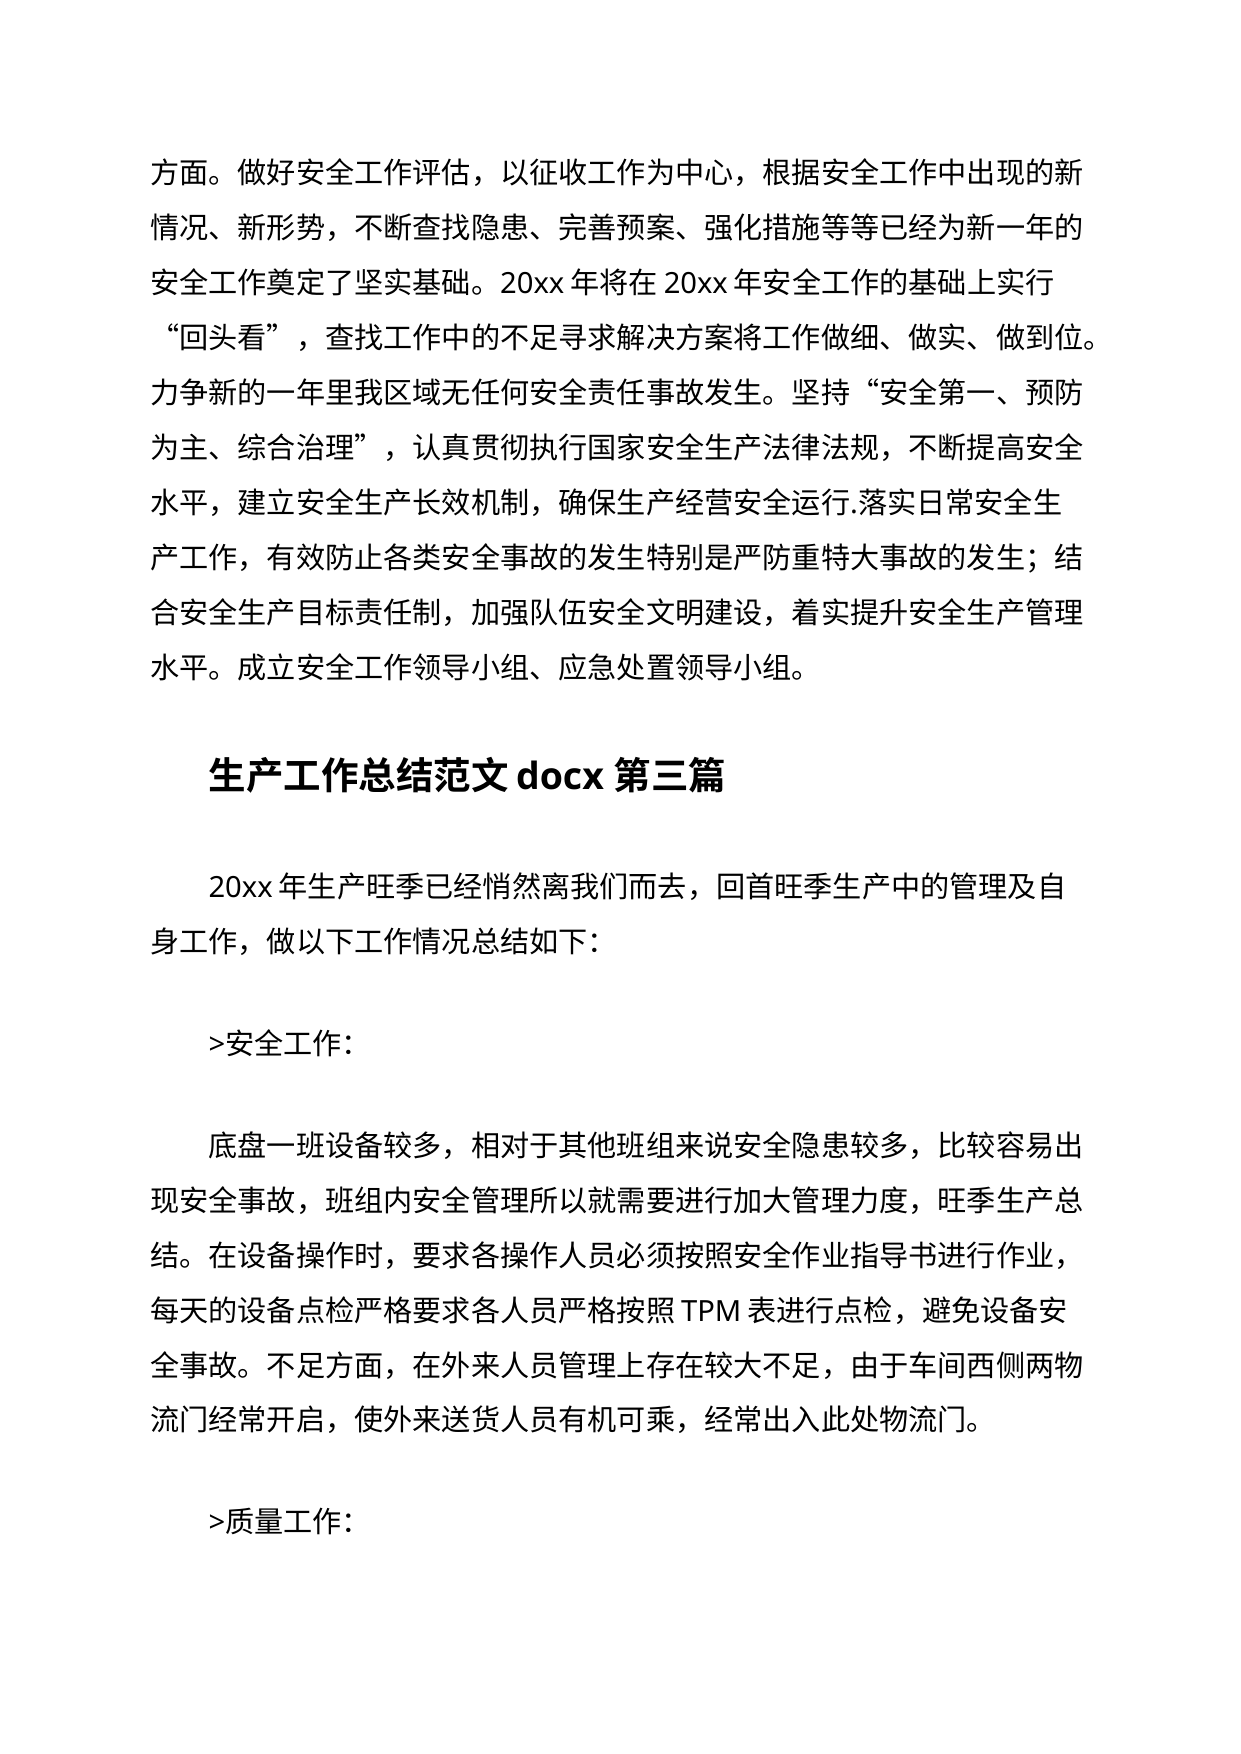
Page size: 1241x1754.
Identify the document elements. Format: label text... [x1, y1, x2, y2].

text >质量工作： [150, 1499, 1090, 1541]
text >安全工作： [150, 1020, 1090, 1063]
text 底盘一班设备较多，相对于其他班组来说安全隐患较多，比较容易出现安全事故，班组内安全管理所以就需要进行加大管理力度，旺季生产总结。在设备操作时，要求各操作人员必须按照安全作业指导书进行作业，每天的设备点检严格要求各人员严格按照TPM表进行点检，避免设备安全事故。不足方面，在外来人员管理上存在较大不足，由于车间西侧两物流门经常开启，使外来送货人员有机可乘，经常出入此处物流门。 [150, 1122, 1090, 1439]
text 20xx年生产旺季已经悄然离我们而去，回首旺季生产中的管理及自身工作，做以下工作情况总结如下： [150, 864, 1090, 961]
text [150, 150, 1090, 687]
text 生产工作总结范文docx 第三篇 [150, 746, 1090, 801]
